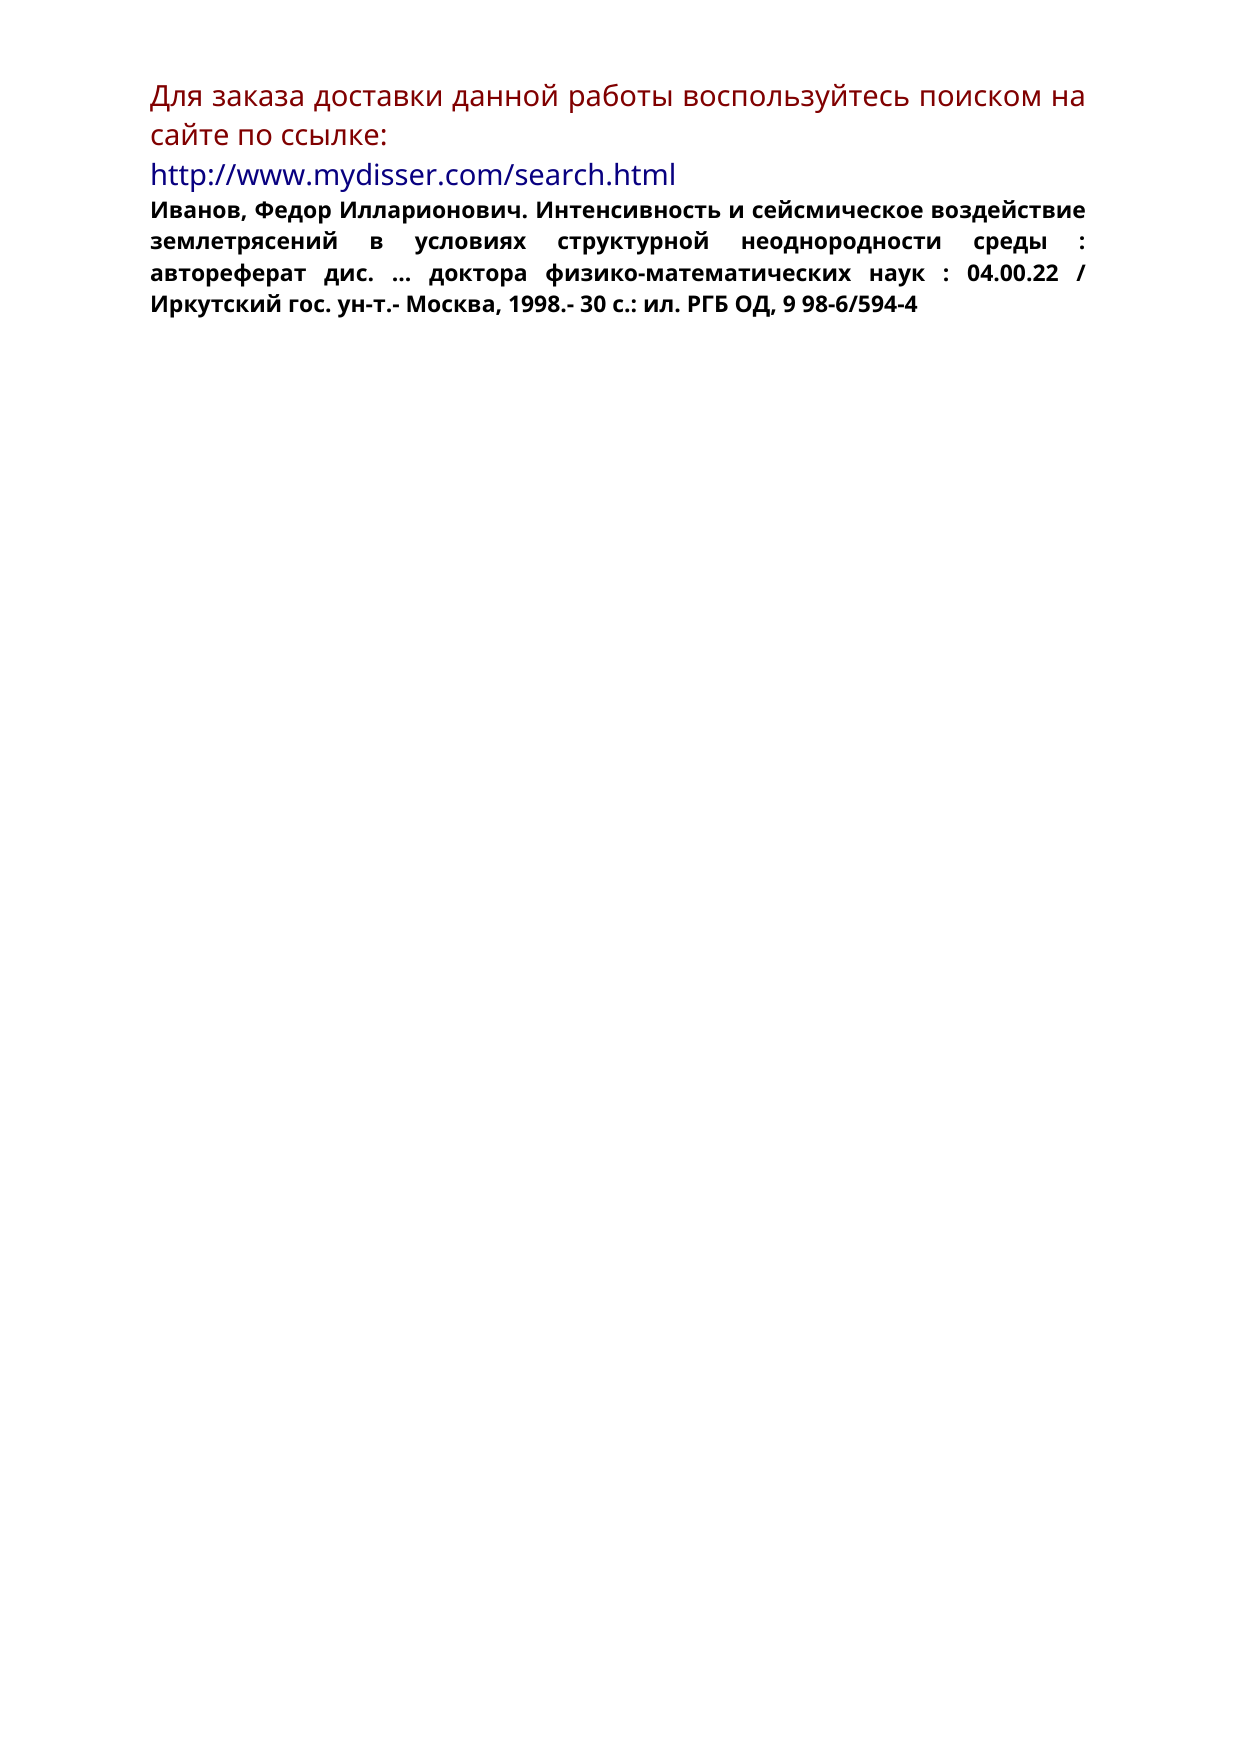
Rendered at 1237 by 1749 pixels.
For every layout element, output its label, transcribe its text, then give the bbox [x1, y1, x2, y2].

text Иванов, Федор Илларионович. Интенсивность и сейсмическое воздействие землетрясений в условиях структурной неоднородности среды : автореферат дис. ... доктора физико-математических наук : 04.00.22 / Иркутский гос. ун-т.- Москва, 1998.- 30 с.: ил. РГБ ОД, 9 98-6/594-4 [150, 194, 1086, 319]
